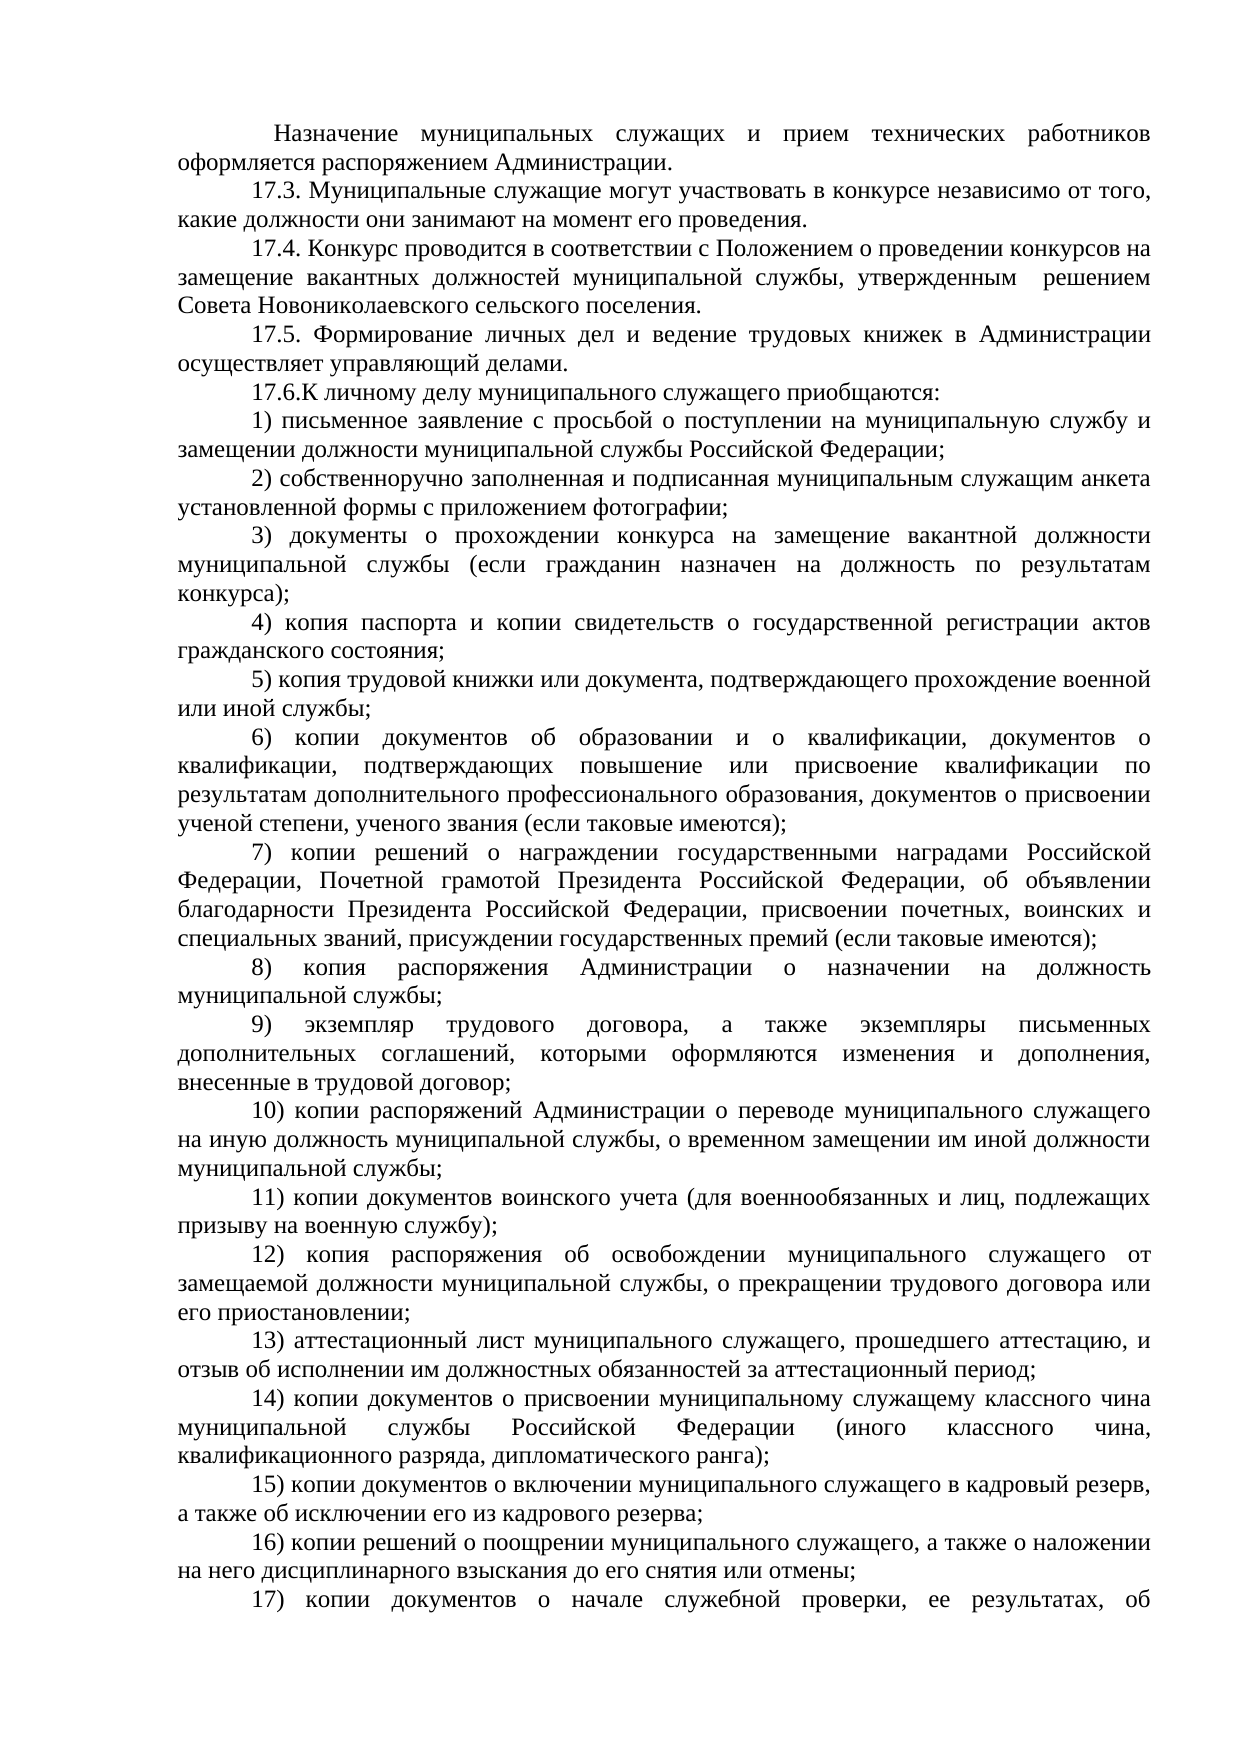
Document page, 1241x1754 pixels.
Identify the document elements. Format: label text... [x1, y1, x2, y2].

text 8) копия распоряжения Администрации о назначении на должность муниципальной службы; [177, 952, 1152, 1009]
text 5) копия трудовой книжки или документа, подтверждающего прохождение военной или иной службы; [177, 664, 1152, 722]
text Назначение муниципальных служащих и прием технических работников оформляется распоряжением Администрации. [177, 118, 1152, 176]
text 10) копии распоряжений Администрации о переводе муниципального служащего на иную должность муниципальной службы, о временном замещении им иной должности муниципальной службы; [177, 1096, 1152, 1182]
text 17.3. Муниципальные служащие могут участвовать в конкурсе независимо от того, какие должности они занимают на момент его проведения. [177, 176, 1152, 233]
text 15) копии документов о включении муниципального служащего в кадровый резерв, а также об исключении его из кадрового резерва; [177, 1469, 1152, 1527]
text 4) копия паспорта и копии свидетельств о государственной регистрации актов гражданского состояния; [177, 607, 1152, 664]
text 17.4. Конкурс проводится в соответствии с Положением о проведении конкурсов на замещение вакантных должностей муниципальной службы, утвержденным решением Совета Новониколаевского сельского поселения. [177, 233, 1152, 319]
text 17.6.К личному делу муниципального служащего приобщаются: [177, 377, 1152, 406]
text 2) собственноручно заполненная и подписанная муниципальным служащим анкета установленной формы с приложением фотографии; [177, 463, 1152, 521]
text 9) экземпляр трудового договора, а также экземпляры письменных дополнительных соглашений, которыми оформляются изменения и дополнения, внесенные в трудовой договор; [177, 1009, 1152, 1096]
text 16) копии решений о поощрении муниципального служащего, а также о наложении на него дисциплинарного взыскания до его снятия или отмены; [177, 1527, 1152, 1584]
text 14) копии документов о присвоении муниципальному служащему классного чина муниципальной службы Российской Федерации (иного классного чина, квалификационного разряда, дипломатического ранга); [177, 1383, 1152, 1469]
text 13) аттестационный лист муниципального служащего, прошедшего аттестацию, и отзыв об исполнении им должностных обязанностей за аттестационный период; [177, 1326, 1152, 1383]
text 1) письменное заявление с просьбой о поступлении на муниципальную службу и замещении должности муниципальной службы Российской Федерации; [177, 406, 1152, 463]
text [177, 1584, 1152, 1613]
text 7) копии решений о награждении государственными наградами Российской Федерации, Почетной грамотой Президента Российской Федерации, об объявлении благодарности Президента Российской Федерации, присвоении почетных, воинских и специальных званий, присуждении государственных премий (если таковые имеются); [177, 837, 1152, 952]
text 3) документы о прохождении конкурса на замещение вакантной должности муниципальной службы (если гражданин назначен на должность по результатам конкурса); [177, 521, 1152, 607]
text 17.5. Формирование личных дел и ведение трудовых книжек в Администрации осуществляет управляющий делами. [177, 319, 1152, 377]
text 11) копии документов воинского учета (для военнообязанных и лиц, подлежащих призыву на военную службу); [177, 1182, 1152, 1239]
text 6) копии документов об образовании и о квалификации, документов о квалификации, подтверждающих повышение или присвоение квалификации по результатам дополнительного профессионального образования, документов о присвоении ученой степени, ученого звания (если таковые имеются); [177, 722, 1152, 837]
text 12) копия распоряжения об освобождении муниципального служащего от замещаемой должности муниципальной службы, о прекращении трудового договора или его приостановлении; [177, 1239, 1152, 1326]
